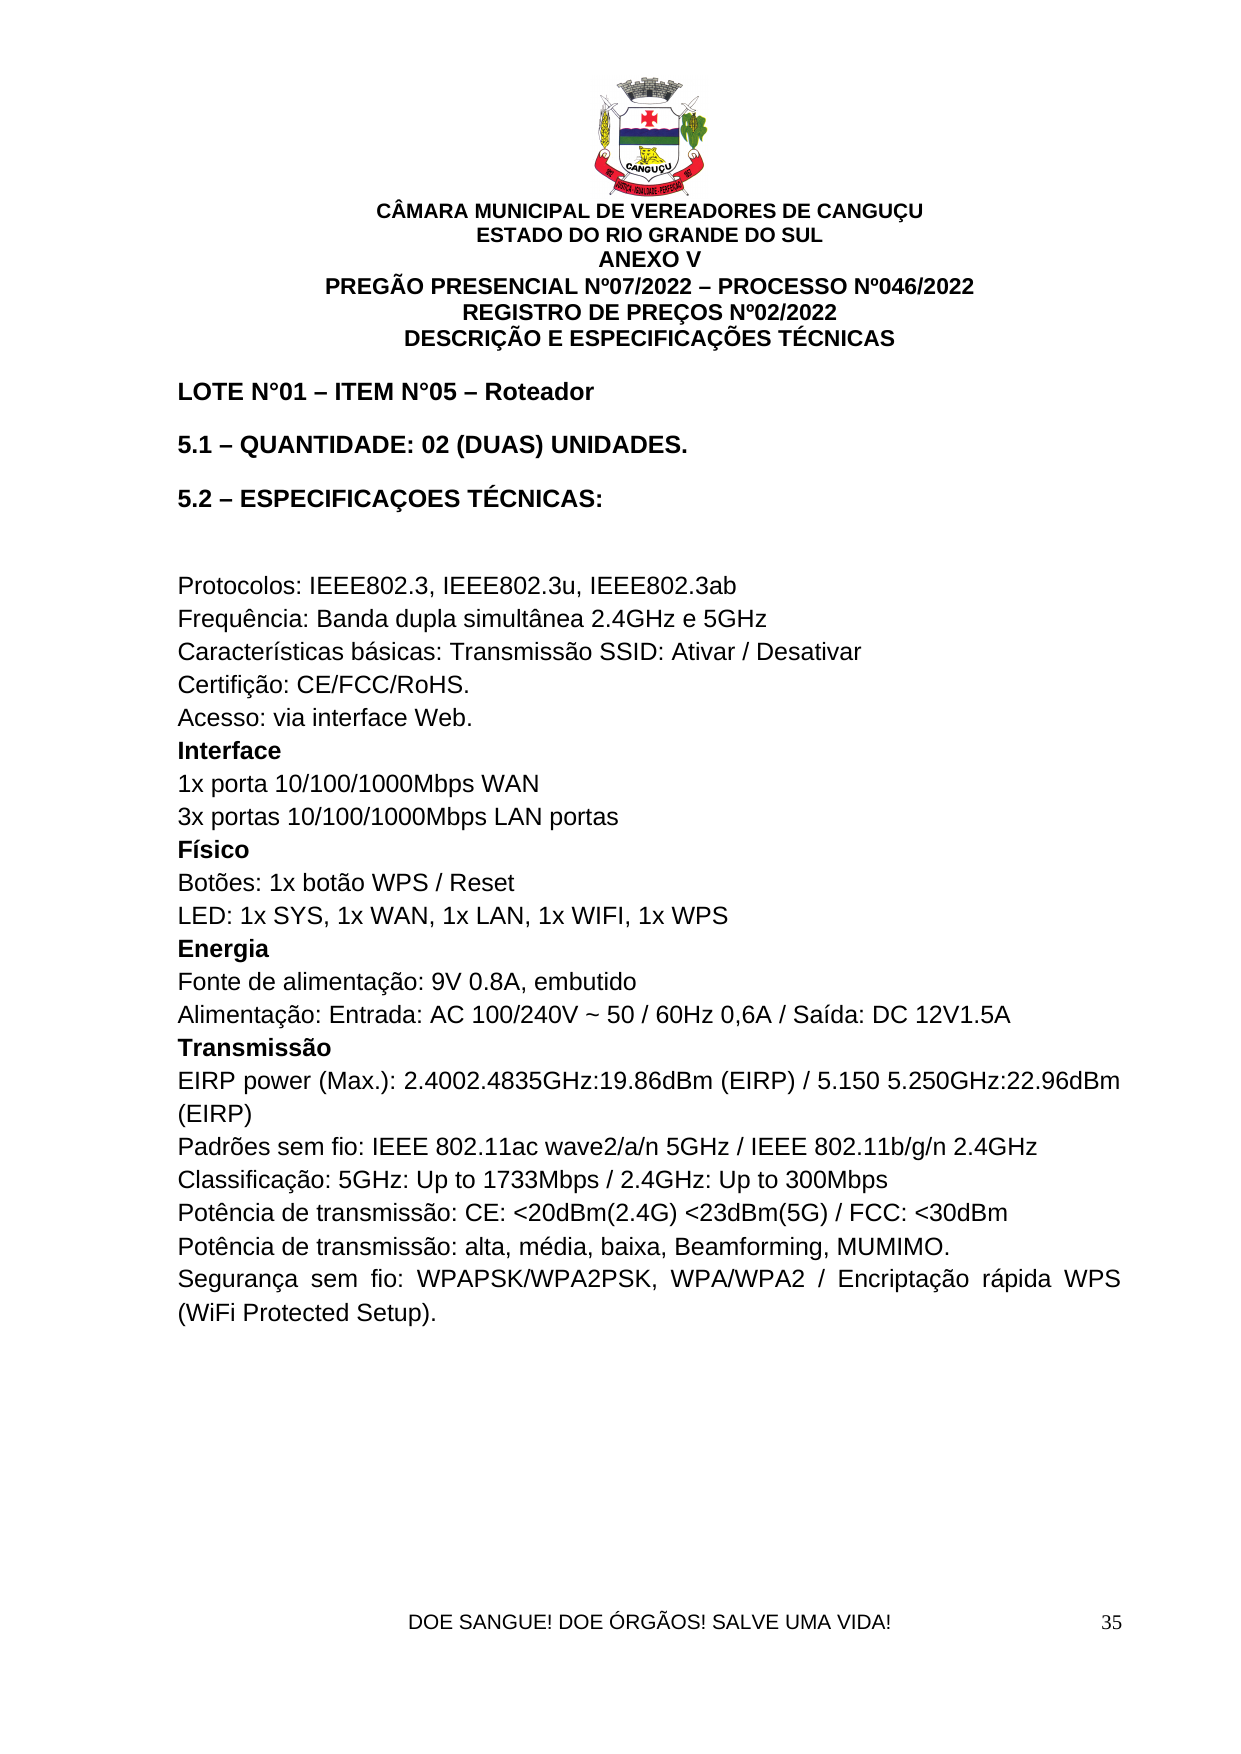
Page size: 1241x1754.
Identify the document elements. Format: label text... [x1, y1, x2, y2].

subtitle REGISTRO DE PREÇOS Nº02/2022 [177, 299, 1122, 325]
subtitle PREGÃO PRESENCIAL Nº07/2022 – PROCESSO Nº046/2022 [177, 273, 1122, 299]
text Características básicas: Transmissão SSID: Ativar / Desativar [177, 637, 1122, 666]
text Certifição: CE/FCC/RoHS. [177, 670, 1122, 699]
text LOTE N°01 – ITEM N°05 – Roteador [177, 376, 1122, 405]
text DESCRIÇÃO E ESPECIFICAÇÕES TÉCNICAS [177, 325, 1122, 352]
text 3x portas 10/100/1000Mbps LAN portas [177, 802, 1122, 831]
text 5.2 – ESPECIFICAÇOES TÉCNICAS: [177, 484, 1122, 513]
text Energia [177, 934, 1122, 963]
text Botões: 1x botão WPS / Reset [177, 868, 1122, 897]
text Potência de transmissão: CE: <20dBm(2.4G) <23dBm(5G) / FCC: <30dBm [177, 1198, 1122, 1227]
text Protocolos: IEEE802.3, IEEE802.3u, IEEE802.3ab [177, 571, 1122, 600]
text Padrões sem fio: IEEE 802.11ac wave2/a/n 5GHz / IEEE 802.11b/g/n 2.4GHz [177, 1132, 1122, 1161]
text Segurança sem fio: WPAPSK/WPA2PSK, WPA/WPA2 / Encriptação rápida WPS (WiFi Protected Setup). [177, 1264, 1122, 1326]
text Acesso: via interface Web. [177, 703, 1122, 732]
text Transmissão [177, 1033, 1122, 1062]
subtitle ANEXO V [177, 246, 1122, 273]
text Interface [177, 736, 1122, 765]
text Potência de transmissão: alta, média, baixa, Beamforming, MUMIMO. [177, 1231, 1122, 1260]
text Fonte de alimentação: 9V 0.8A, embutido [177, 967, 1122, 996]
text Alimentação: Entrada: AC 100/240V ~ 50 / 60Hz 0,6A / Saída: DC 12V1.5A [177, 1000, 1122, 1029]
text Frequência: Banda dupla simultânea 2.4GHz e 5GHz [177, 604, 1122, 633]
text LED: 1x SYS, 1x WAN, 1x LAN, 1x WIFI, 1x WPS [177, 901, 1122, 930]
text 1x porta 10/100/1000Mbps WAN [177, 769, 1122, 798]
text Classificação: 5GHz: Up to 1733Mbps / 2.4GHz: Up to 300Mbps [177, 1165, 1122, 1194]
picture [590, 75, 709, 199]
text Físico [177, 835, 1122, 864]
text EIRP power (Max.): 2.4002.4835GHz:19.86dBm (EIRP) / 5.150 5.250GHz:22.96dBm (EIRP) [177, 1066, 1122, 1128]
text 5.1 – QUANTIDADE: 02 (DUAS) UNIDADES. [177, 430, 1122, 459]
